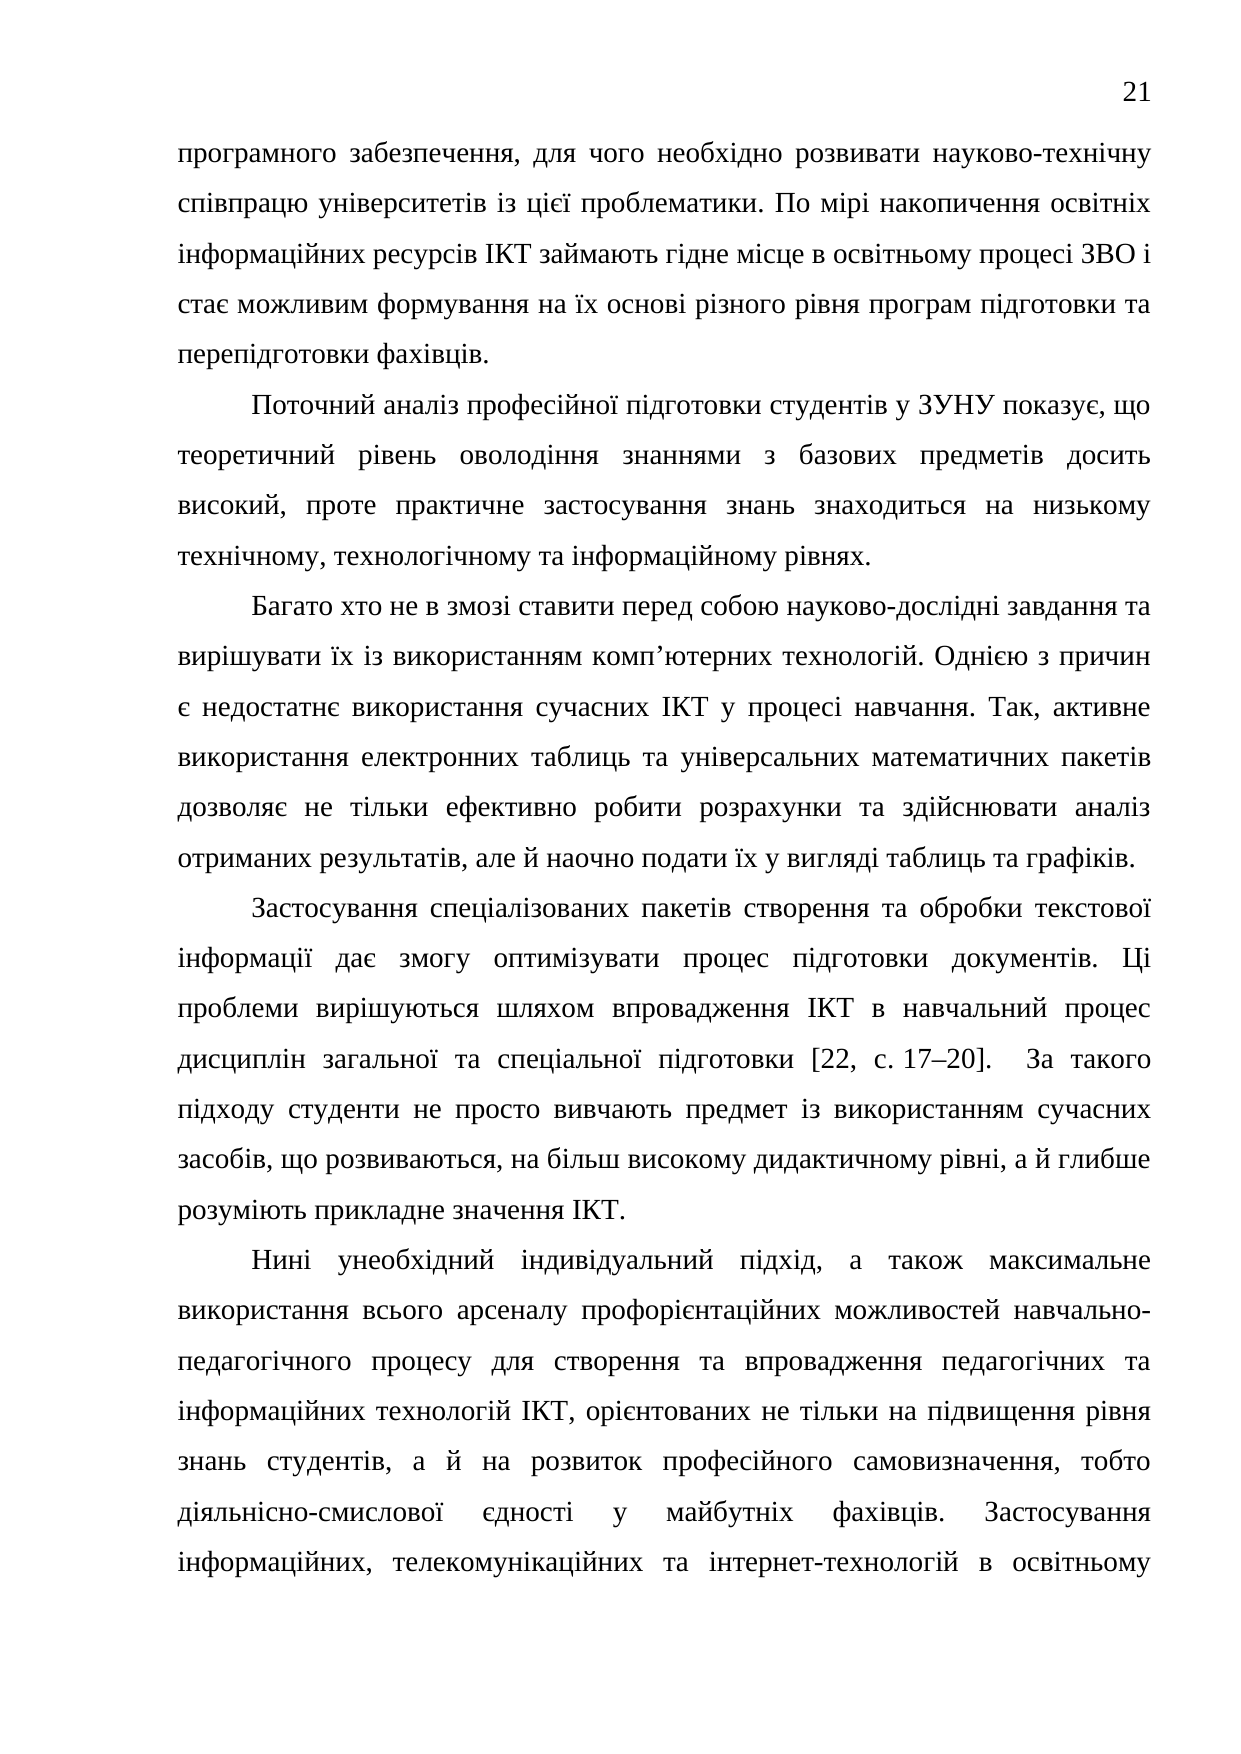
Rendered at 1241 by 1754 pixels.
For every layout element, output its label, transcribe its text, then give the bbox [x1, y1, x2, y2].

text Багато хто не в змозі ставити перед собою науково-дослідні завдання та вирішувати їх із використанням комп’ютерних технологій. Однією з причин є недостатнє використання сучасних ІКТ у процесі навчання. Так, активне використання електронних таблиць та універсальних математичних пакетів дозволяє не тільки ефективно робити розрахунки та здійснювати аналіз отриманих результатів, але й наочно подати їх у вигляді таблиць та графіків. [177, 588, 1152, 873]
text Застосування спеціалізованих пакетів створення та обробки текстової інформації дає змогу оптимізувати процес підготовки документів. Ці проблеми вирішуються шляхом впровадження ІКТ в навчальний процес дисциплін загальної та спеціальної підготовки [22, с. 17–20]. За такого підходу студенти не просто вивчають предмет із використанням сучасних засобів, що розвиваються, на більш високому дидактичному рівні, а й глибше розуміють прикладне значення ІКТ. [177, 890, 1152, 1225]
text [177, 1242, 1152, 1578]
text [177, 135, 1152, 370]
text Поточний аналіз професійної підготовки студентів у ЗУНУ показує, що теоретичний рівень оволодіння знаннями з базових предметів досить високий, проте практичне застосування знань знаходиться на низькому технічному, технологічному та інформаційному рівнях. [177, 387, 1152, 571]
